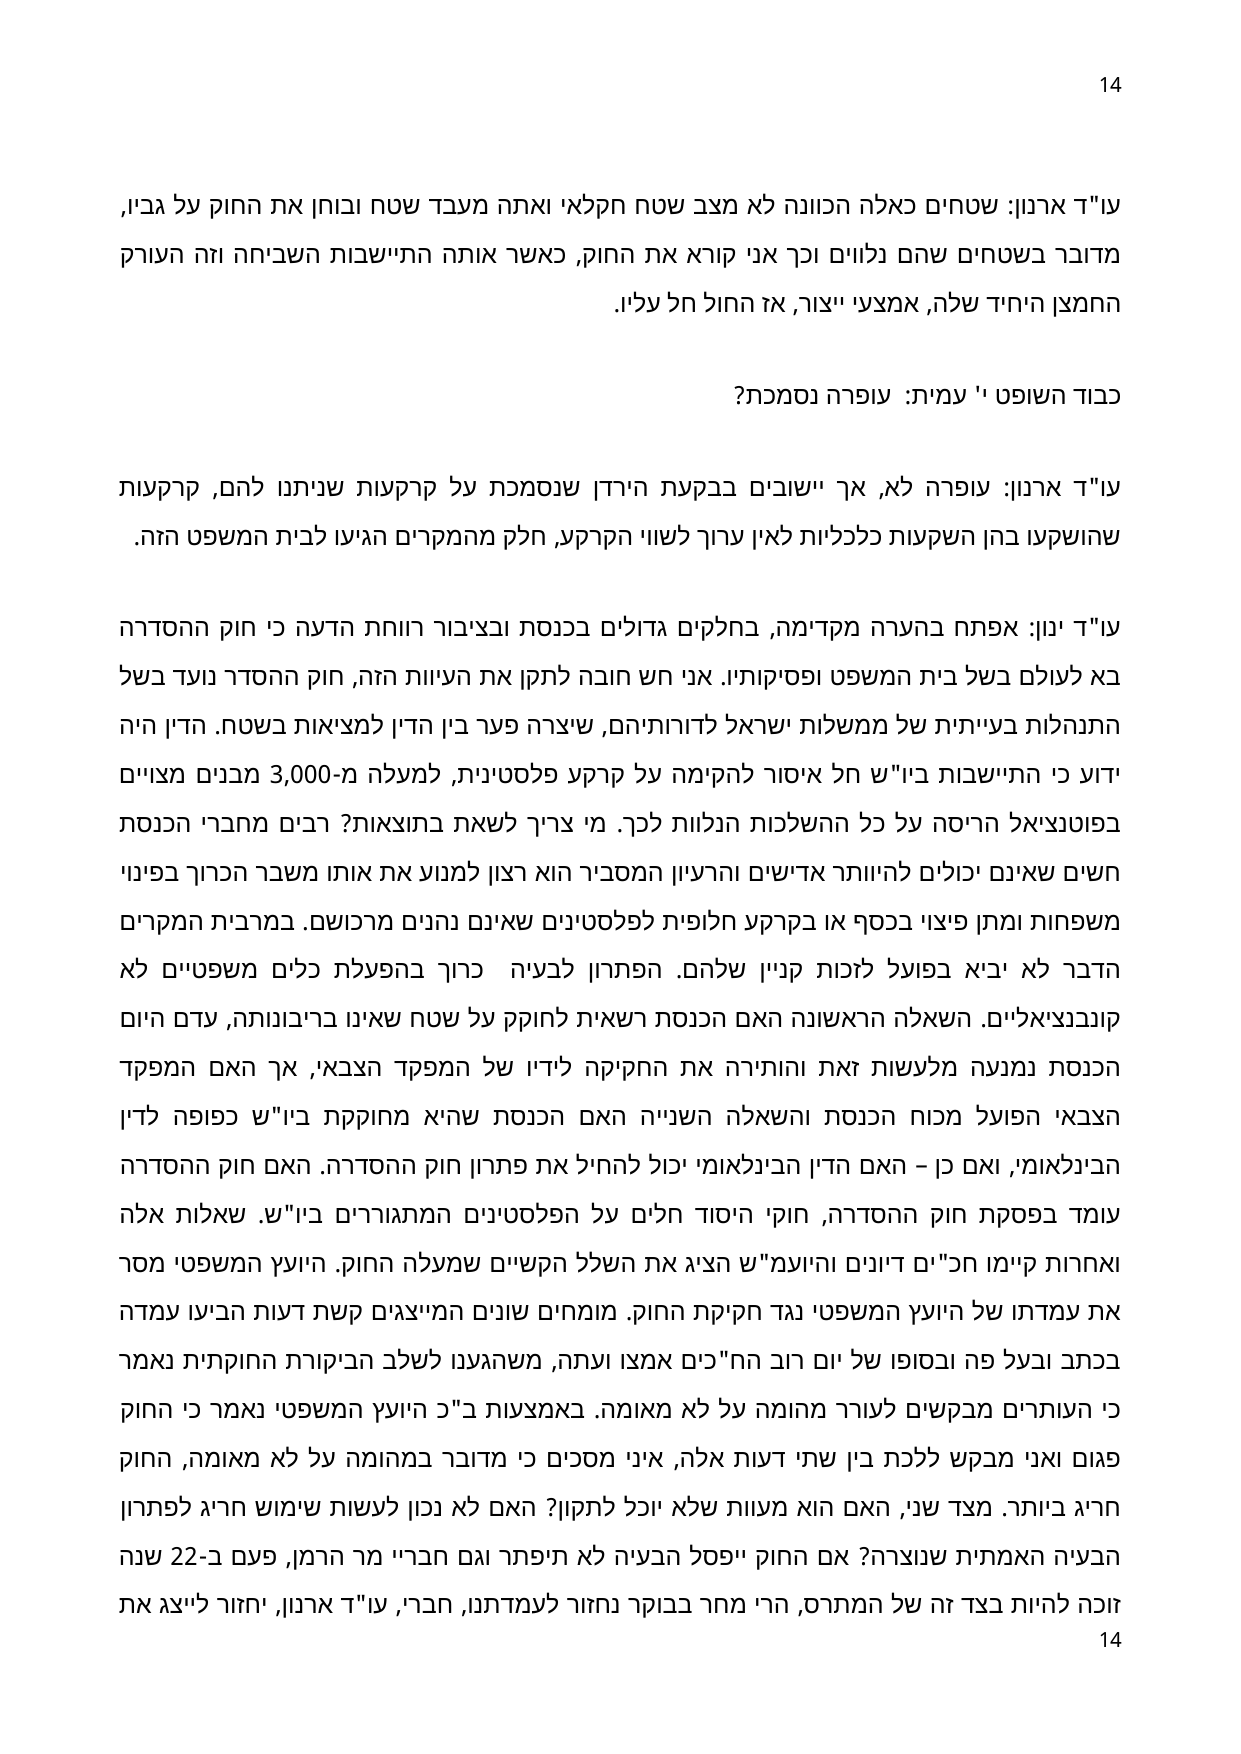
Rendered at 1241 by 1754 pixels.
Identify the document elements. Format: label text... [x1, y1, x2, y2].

text כבוד השופט י' עמית: עופרה נסמכת? [118, 382, 1122, 414]
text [118, 614, 1122, 1624]
text עו"ד ארנון: שטחים כאלה הכוונה לא מצב שטח חקלאי ואתה מעבד שטח ובוחן את החוק על גביו, מדובר בשטחים שהם נלווים וכך אני קורא את החוק, כאשר אותה התיישבות השביחה וזה העורק החמצן היחיד שלה, אמצעי ייצור, אז החול חל עליו. [118, 192, 1122, 322]
text עו"ד ארנון: עופרה לא, אך יישובים בבקעת הירדן שנסמכת על קרקעות שניתנו להם, קרקעות שהושקעו בהן השקעות כלכליות לאין ערוך לשווי הקרקע, חלק מהמקרים הגיעו לבית המשפט הזה. [118, 474, 1122, 555]
